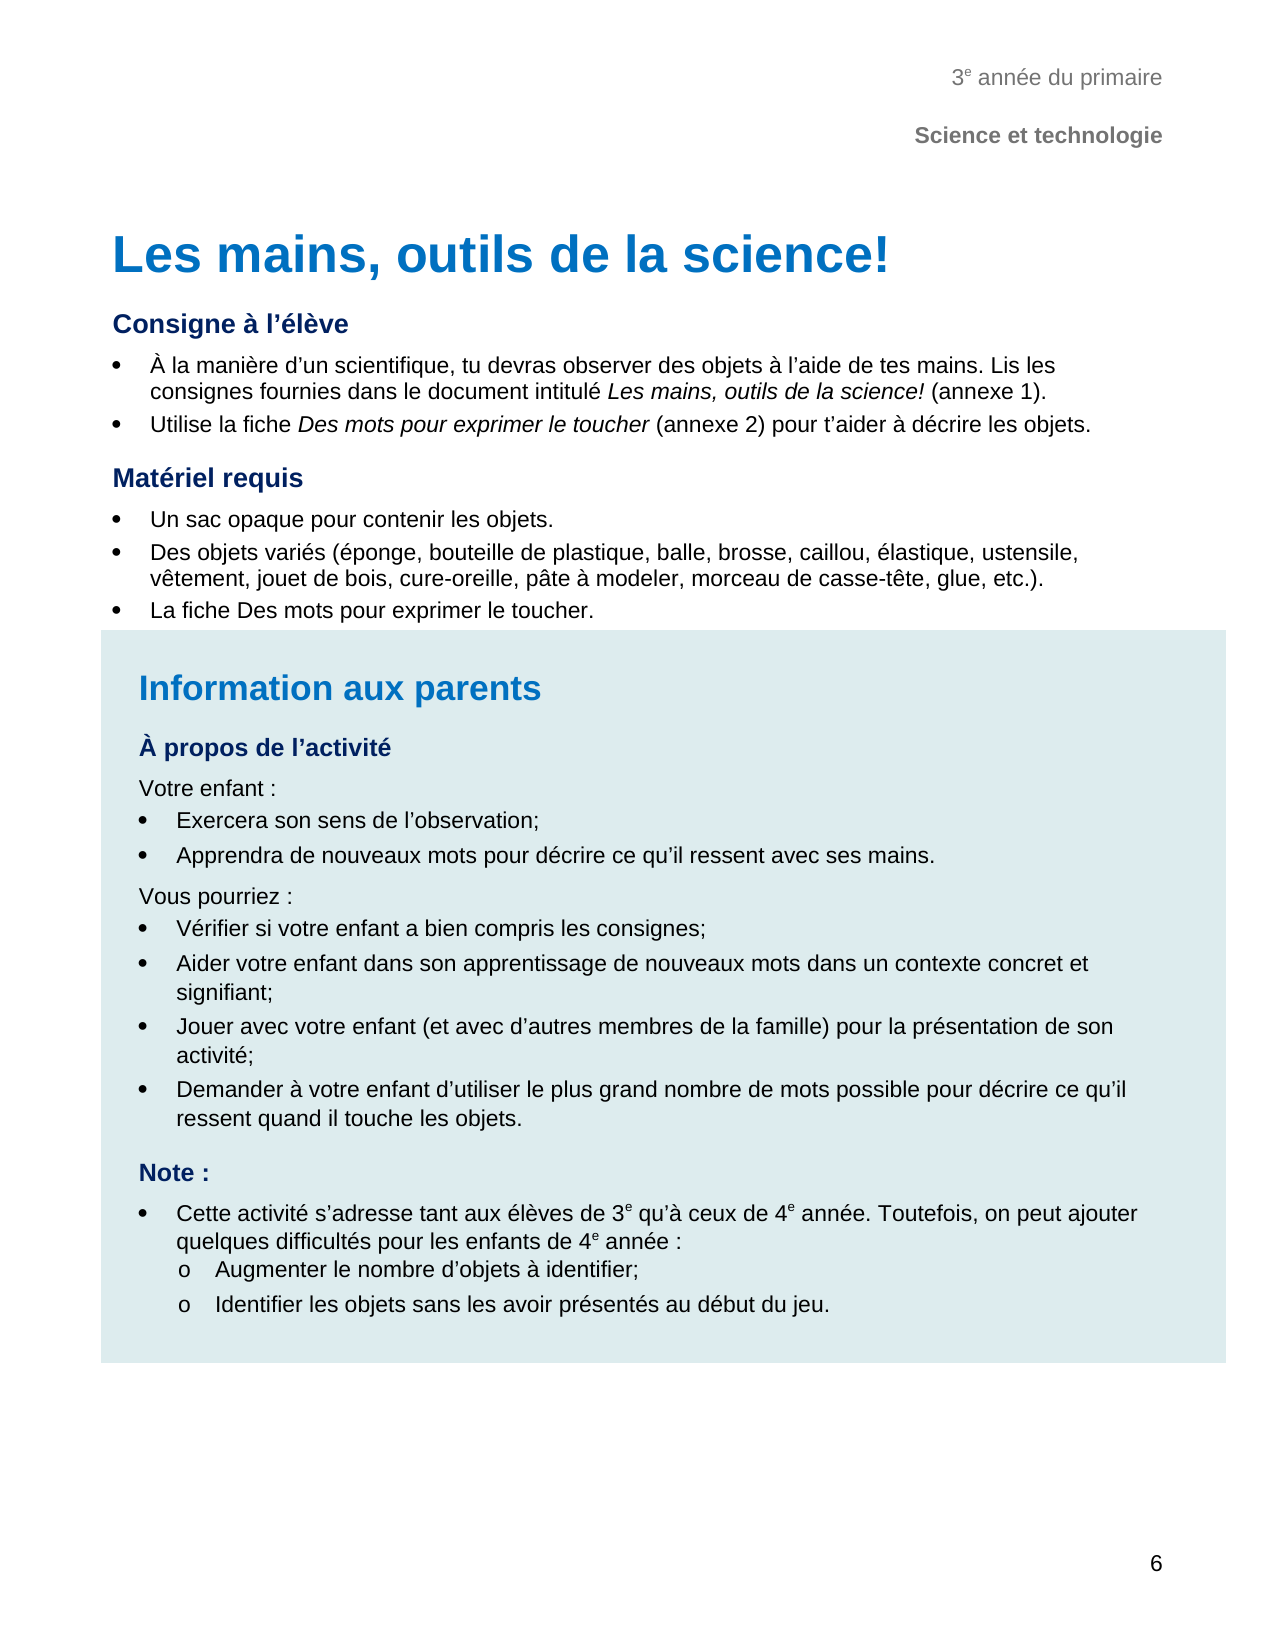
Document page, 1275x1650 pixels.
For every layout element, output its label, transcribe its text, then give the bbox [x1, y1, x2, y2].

text Matériel requis [112, 462, 1083, 493]
text Utilise la fiche Des mots pour exprimer le toucher (annexe 2) pour t’aider à décrire les objets. [112, 411, 1162, 437]
table_header Information aux parents À propos de l’activité Votre enfant : Exercera son sens de l’observation; Apprendra de nouveaux mots pour décrire ce qu’il ressent avec ses mains. Vous pourriez : Vérifier si votre enfant a bien compris les consignes; Aider votre enfant dans son apprentissage de nouveaux mots dans un contexte concret et signifiant; Jouer avec votre enfant (et avec d’autres membres de la famille) pour la présentation de son activité; Demander à votre enfant d’utiliser le plus grand nombre de mots possible pour décrire ce qu’il ressent quand il touche les objets. Note : Cette activité s’adresse tant aux élèves de 3e qu’à ceux de 4e année. Toutefois, on peut ajouter quelques difficultés pour les enfants de 4e année : Augmenter le nombre d’objets à identifier; Identifier les objets sans les avoir présentés au début du jeu. [101, 630, 1226, 1363]
text À la manière d’un scientifique, tu devras observer des objets à l’aide de tes mains. Lis les consignes fournies dans le document intitulé Les mains, outils de la science! (annexe 1). [112, 352, 1162, 404]
text Science et technologie [112, 122, 1162, 148]
text Un sac opaque pour contenir les objets. [112, 506, 1162, 532]
text Des objets variés (éponge, bouteille de plastique, balle, brosse, caillou, élastique, ustensile, vêtement, jouet de bois, cure-oreille, pâte à modeler, morceau de casse-tête, glue, etc.). [112, 538, 1162, 591]
text La fiche Des mots pour exprimer le toucher. [112, 597, 1162, 624]
text Les mains, outils de la science! [112, 223, 1162, 283]
text Consigne à l’élève [112, 308, 1162, 339]
